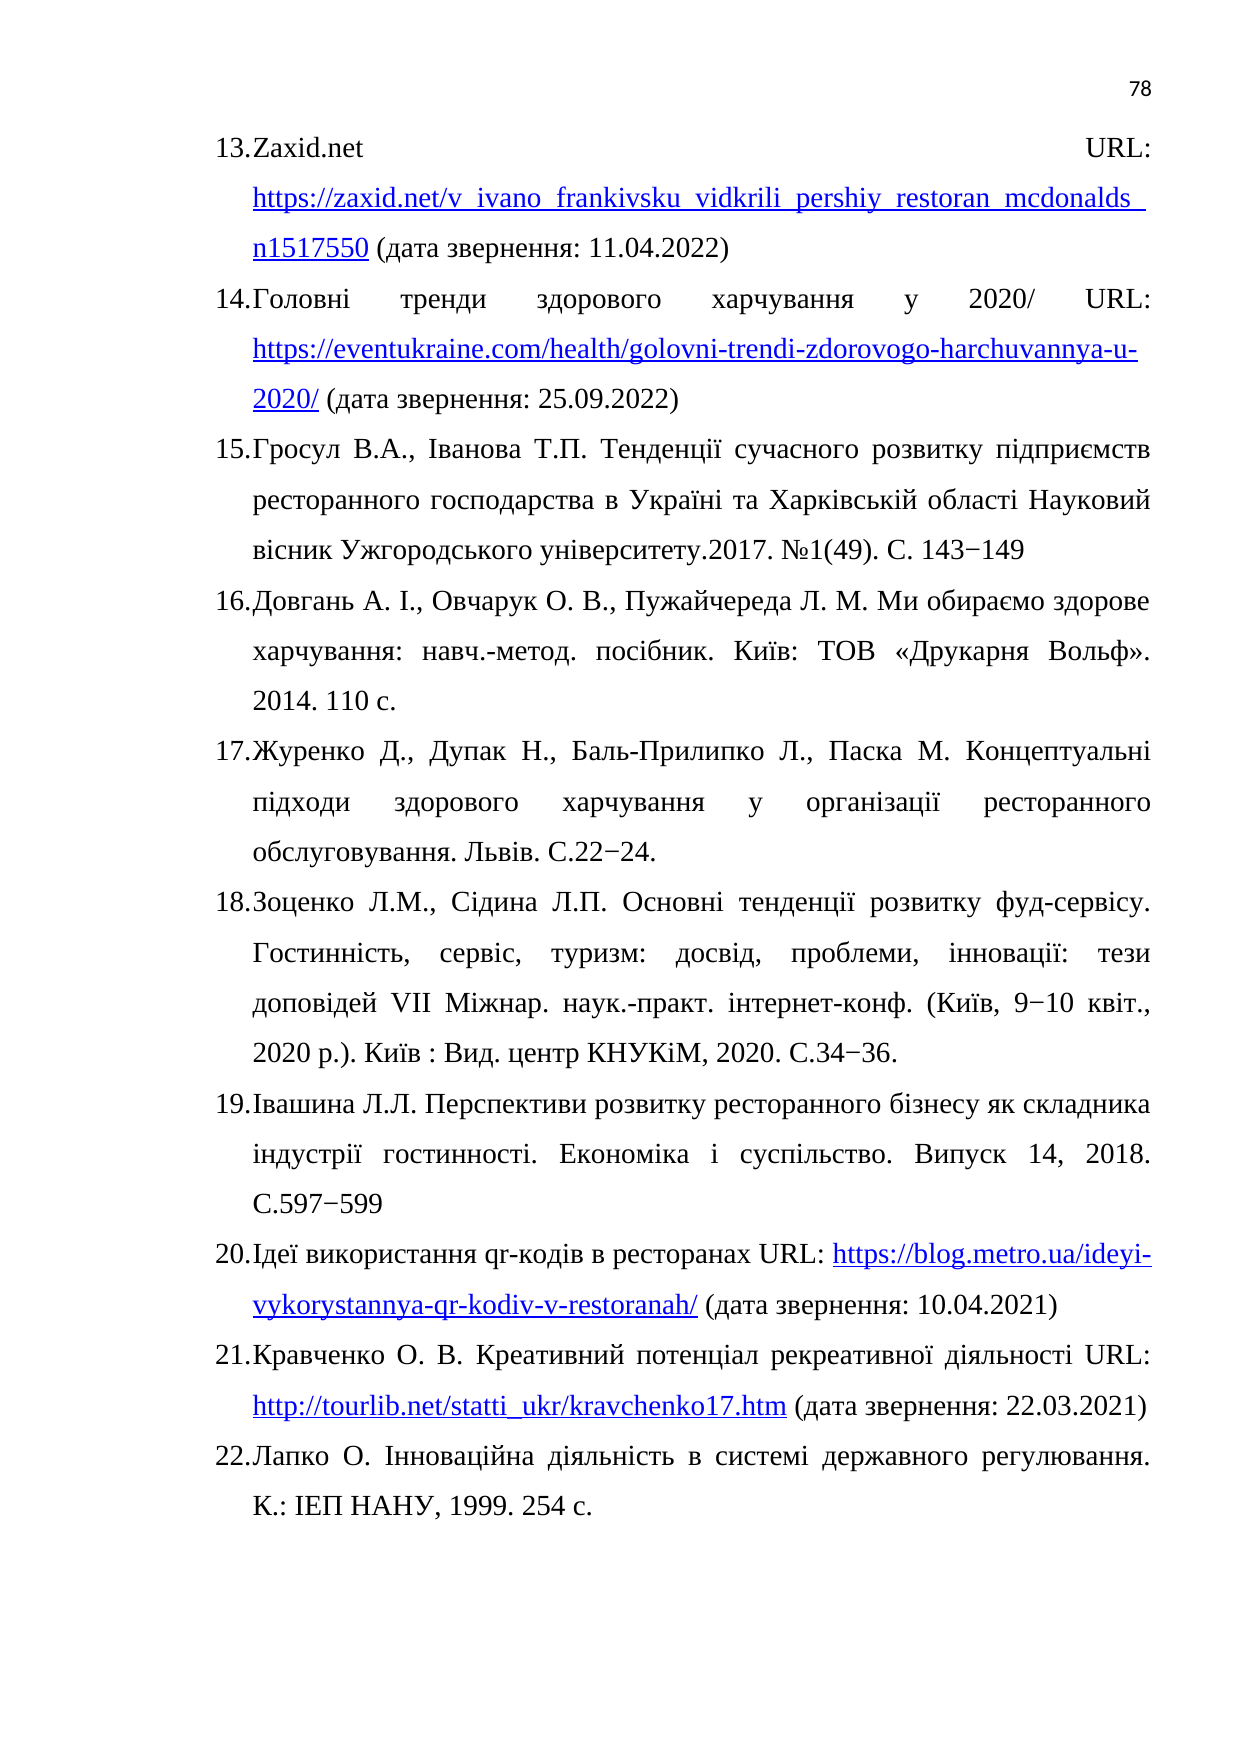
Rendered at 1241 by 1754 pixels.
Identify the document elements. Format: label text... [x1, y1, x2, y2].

list Лапко О. Інноваційна діяльність в системі державного регулювання. К.: ІЕП НАНУ, 1999. 254 с. [215, 1438, 1152, 1522]
list Гросул В.А., Іванова Т.П. Тенденції сучасного розвитку підприємств ресторанного господарства в Україні та Харківській області Науковий вісник Ужгородського університету.2017. №1(49). С. 143−149 [215, 432, 1152, 566]
list Довгань А. І., Овчарук О. В., Пужайчереда Л. М. Ми обираємо здорове харчування: навч.-метод. посібник. Київ: ТОВ «Друкарня Вольф». 2014. 110 с. [215, 583, 1152, 717]
list Івашина Л.Л. Перспективи розвитку ресторанного бізнесу як складника індустрії гостинності. Економіка і суспільство. Випуск 14, 2018. С.597−599 [215, 1086, 1152, 1220]
list Кравченко О. В. Креативний потенціал рекреативної діяльності URL: http://tourlib.net/statti_ukr/kravchenko17.htm (дата звернення: 22.03.2021) [215, 1337, 1152, 1421]
list Ідеї використання qr-кодів в ресторанах URL: https://blog.metro.ua/ideyi-vykorystannya-qr-kodiv-v-restoranah/ (дата звернення: 10.04.2021) [215, 1237, 1152, 1321]
list Головні тренди здорового харчування у 2020/ URL: https://eventukraine.com/health/golovni-trendi-zdorovogo-harchuvannya-u-2020/ (дата звернення: 25.09.2022) [215, 281, 1152, 415]
list Зоценко Л.М., Сідина Л.П. Основні тенденції розвитку фуд-сервісу. Гостинність, сервіс, туризм: досвід, проблеми, інновації: тези доповідей VІІ Міжнар. наук.-практ. інтернет-конф. (Київ, 9−10 квіт., 2020 р.). Київ : Вид. центр КНУКіМ, 2020. С.34−36. [215, 884, 1152, 1069]
list Zaxid.net URL: https://zaxid.net/v_ivano_frankivsku_vidkrili_pershiy_restoran_mcdonalds_n1517550 (дата звернення: 11.04.2022) [215, 130, 1152, 264]
list Журенко Д., Дупак Н., Баль-Прилипко Л., Паска М. Концептуальні підходи здорового харчування у організації ресторанного обслуговування. Львів. С.22−24. [215, 733, 1152, 868]
